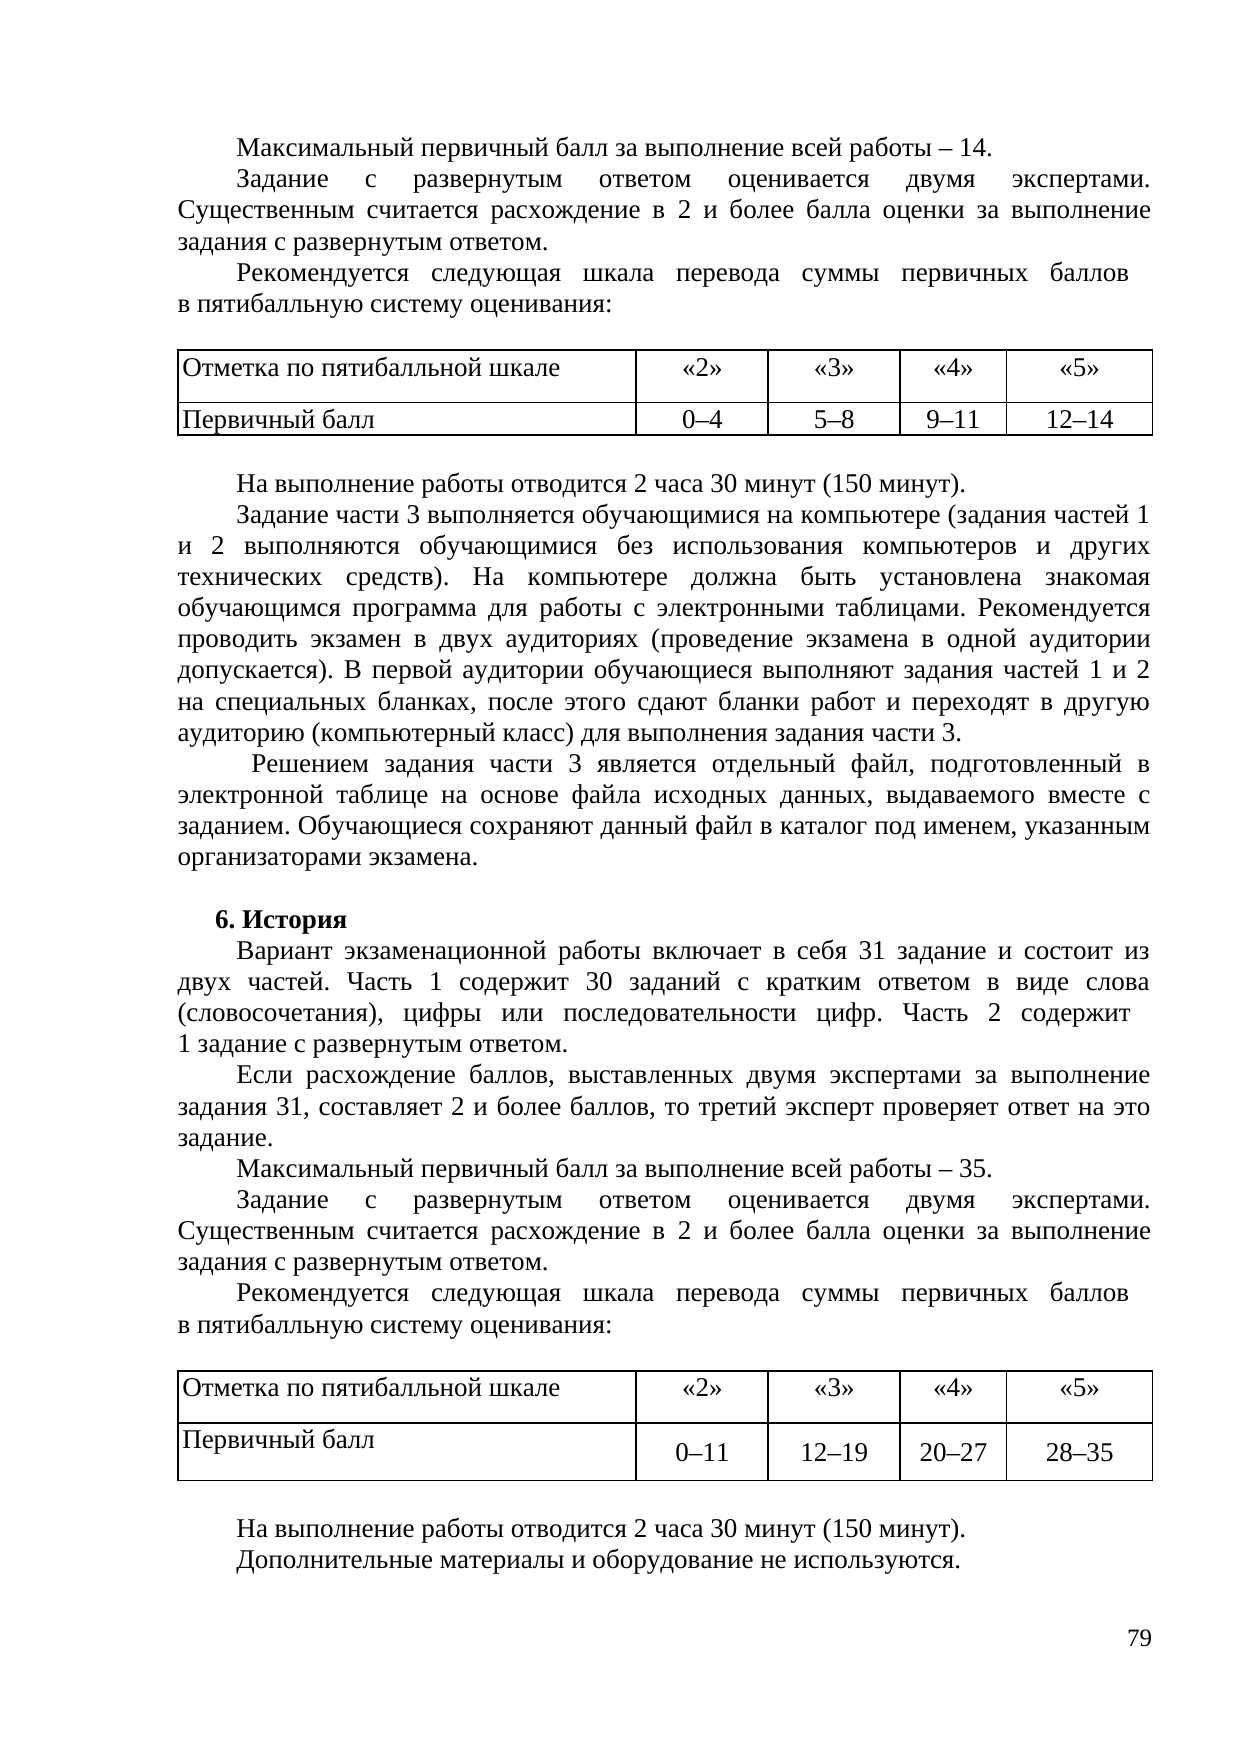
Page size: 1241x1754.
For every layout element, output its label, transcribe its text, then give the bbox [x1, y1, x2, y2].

table_header «3» [769, 351, 899, 401]
table_cell 28–35 [1007, 1424, 1152, 1480]
table_cell 12–14 [1007, 403, 1152, 434]
table_cell 20–27 [901, 1424, 1006, 1480]
text Рекомендуется следующая шкала перевода суммы первичных баллов в пятибалльную систему оценивания: [177, 256, 1152, 318]
text На выполнение работы отводится 2 часа 30 минут (150 минут). [177, 1512, 1152, 1544]
table_header «3» [769, 1372, 899, 1422]
table_header «5» [1007, 351, 1152, 401]
text Максимальный первичный балл за выполнение всей работы – 35. [177, 1152, 1152, 1183]
table_cell Первичный балл [179, 403, 635, 434]
text 6. История [215, 903, 1152, 934]
table_cell 0–4 [637, 403, 767, 434]
text Задание части 3 выполняется обучающимися на компьютере (задания частей 1 и 2 выполняются обучающимися без использования компьютеров и других технических средств). На компьютере должна быть установлена знакомая обучающимся программа для работы с электронными таблицами. Рекомендуется проводить экзамен в двух аудиториях (проведение экзамена в одной аудитории допускается). В первой аудитории обучающиеся выполняют задания частей 1 и 2 на специальных бланках, после этого сдают бланки работ и переходят в другую аудиторию (компьютерный класс) для выполнения задания части 3. [177, 498, 1152, 747]
table_cell 0–11 [637, 1424, 767, 1480]
table_cell 12–19 [769, 1424, 899, 1480]
text Решением задания части 3 является отдельный файл, подготовленный в электронной таблице на основе файла исходных данных, выдаваемого вместе с заданием. Обучающиеся сохраняют данный файл в каталог под именем, указанным организаторами экзамена. [177, 747, 1152, 872]
text Если расхождение баллов, выставленных двумя экспертами за выполнение задания 31, составляет 2 и более баллов, то третий эксперт проверяет ответ на это задание. [177, 1058, 1152, 1152]
table_header «4» [901, 1372, 1006, 1422]
table_header «2» [637, 1372, 767, 1422]
table_header Отметка по пятибалльной шкале [179, 351, 635, 401]
table_header «5» [1007, 1372, 1152, 1422]
text Максимальный первичный балл за выполнение всей работы – 14. [177, 131, 1152, 162]
table_header Отметка по пятибалльной шкале [179, 1372, 635, 1422]
table_cell Первичный балл [179, 1424, 635, 1480]
table_header «2» [637, 351, 767, 401]
text На выполнение работы отводится 2 часа 30 минут (150 минут). [177, 467, 1152, 498]
table_header «4» [901, 351, 1006, 401]
table_cell 9–11 [901, 403, 1006, 434]
text Дополнительные материалы и оборудование не используются. [177, 1544, 1152, 1575]
text Рекомендуется следующая шкала перевода суммы первичных баллов в пятибалльную систему оценивания: [177, 1277, 1152, 1339]
text Вариант экзаменационной работы включает в себя 31 задание и состоит из двух частей. Часть 1 содержит 30 заданий с кратким ответом в виде слова (словосочетания), цифры или последовательности цифр. Часть 2 содержит 1 задание с развернутым ответом. [177, 934, 1152, 1058]
table_cell 5–8 [769, 403, 899, 434]
